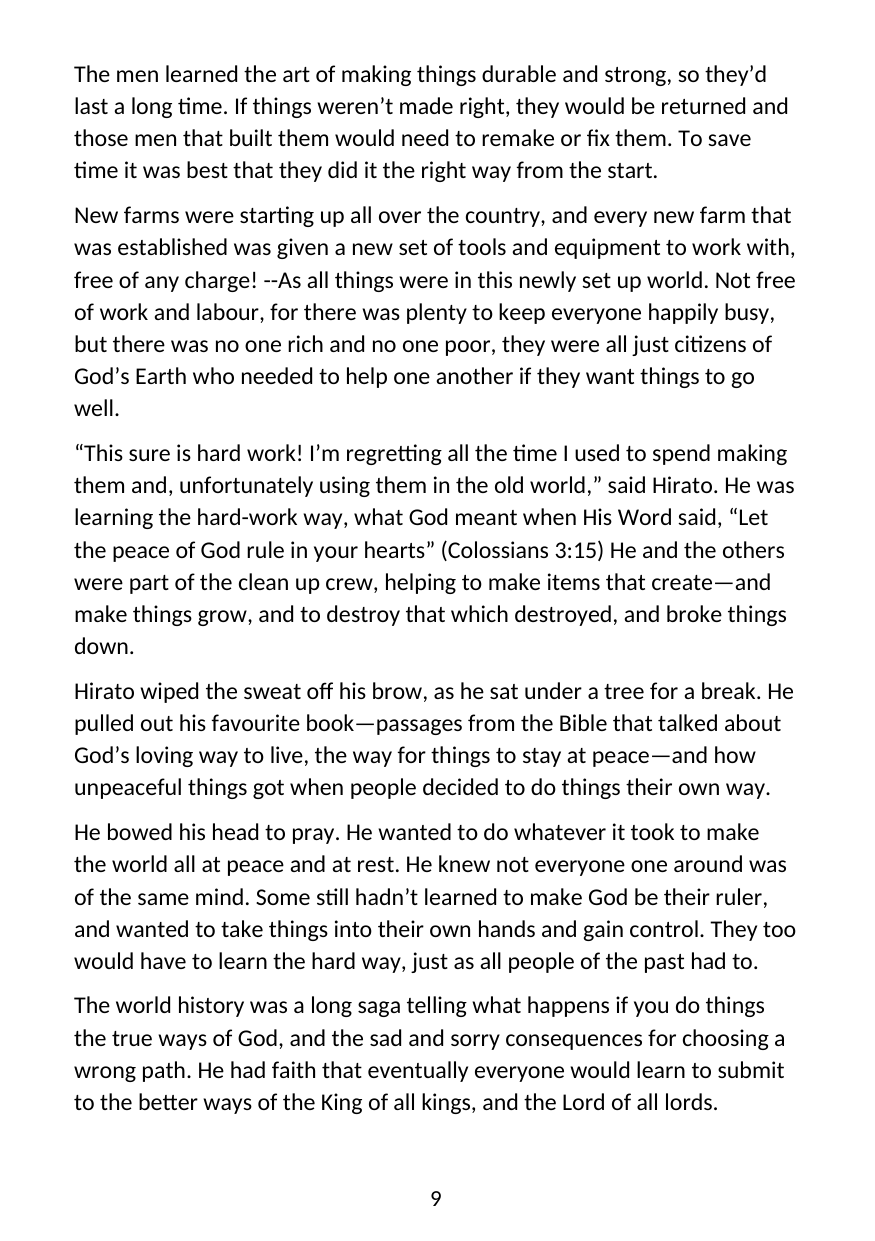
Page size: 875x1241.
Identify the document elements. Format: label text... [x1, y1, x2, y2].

text Hirato wiped the sweat off his brow, as he sat under a tree for a break. He pulled out his favourite book—passages from the Bible that talked about God’s loving way to live, the way for things to stay at peace—and how unpeaceful things got when people decided to do things their own way. [74, 676, 797, 802]
text He bowed his head to pray. He wanted to do whatever it took to make the world all at peace and at rest. He knew not everyone one around was of the same mind. Some still hadn’t learned to make God be their ruler, and wanted to take things into their own hands and gain control. They too would have to learn the hard way, just as all people of the past had to. [74, 817, 797, 975]
text The men learned the art of making things durable and strong, so they’d last a long time. If things weren’t made right, they would be returned and those men that built them would need to remake or fix them. To save time it was best that they did it the right way from the start. [74, 59, 797, 185]
text The world history was a long saga telling what happens if you do things the true ways of God, and the sad and sorry consequences for choosing a wrong path. He had faith that eventually everyone would learn to submit to the better ways of the King of all kings, and the Lord of all lords. [74, 991, 797, 1116]
text New farms were starting up all over the country, and every new farm that was established was given a new set of tools and equipment to work with, free of any charge! --As all things were in this newly set up world. Not free of work and labour, for there was plenty to keep everyone happily busy, but there was no one rich and no one poor, they were all just citizens of God’s Earth who needed to help one another if they want things to go well. [74, 200, 797, 423]
text “This sure is hard work! I’m regretting all the time I used to spend making them and, unfortunately using them in the old world,” said Hirato. He was learning the hard-work way, what God meant when His Word said, “Let the peace of God rule in your hearts” (Colossians 3:15) He and the others were part of the clean up crew, helping to make items that create—and make things grow, and to destroy that which destroyed, and broke things down. [74, 438, 797, 661]
